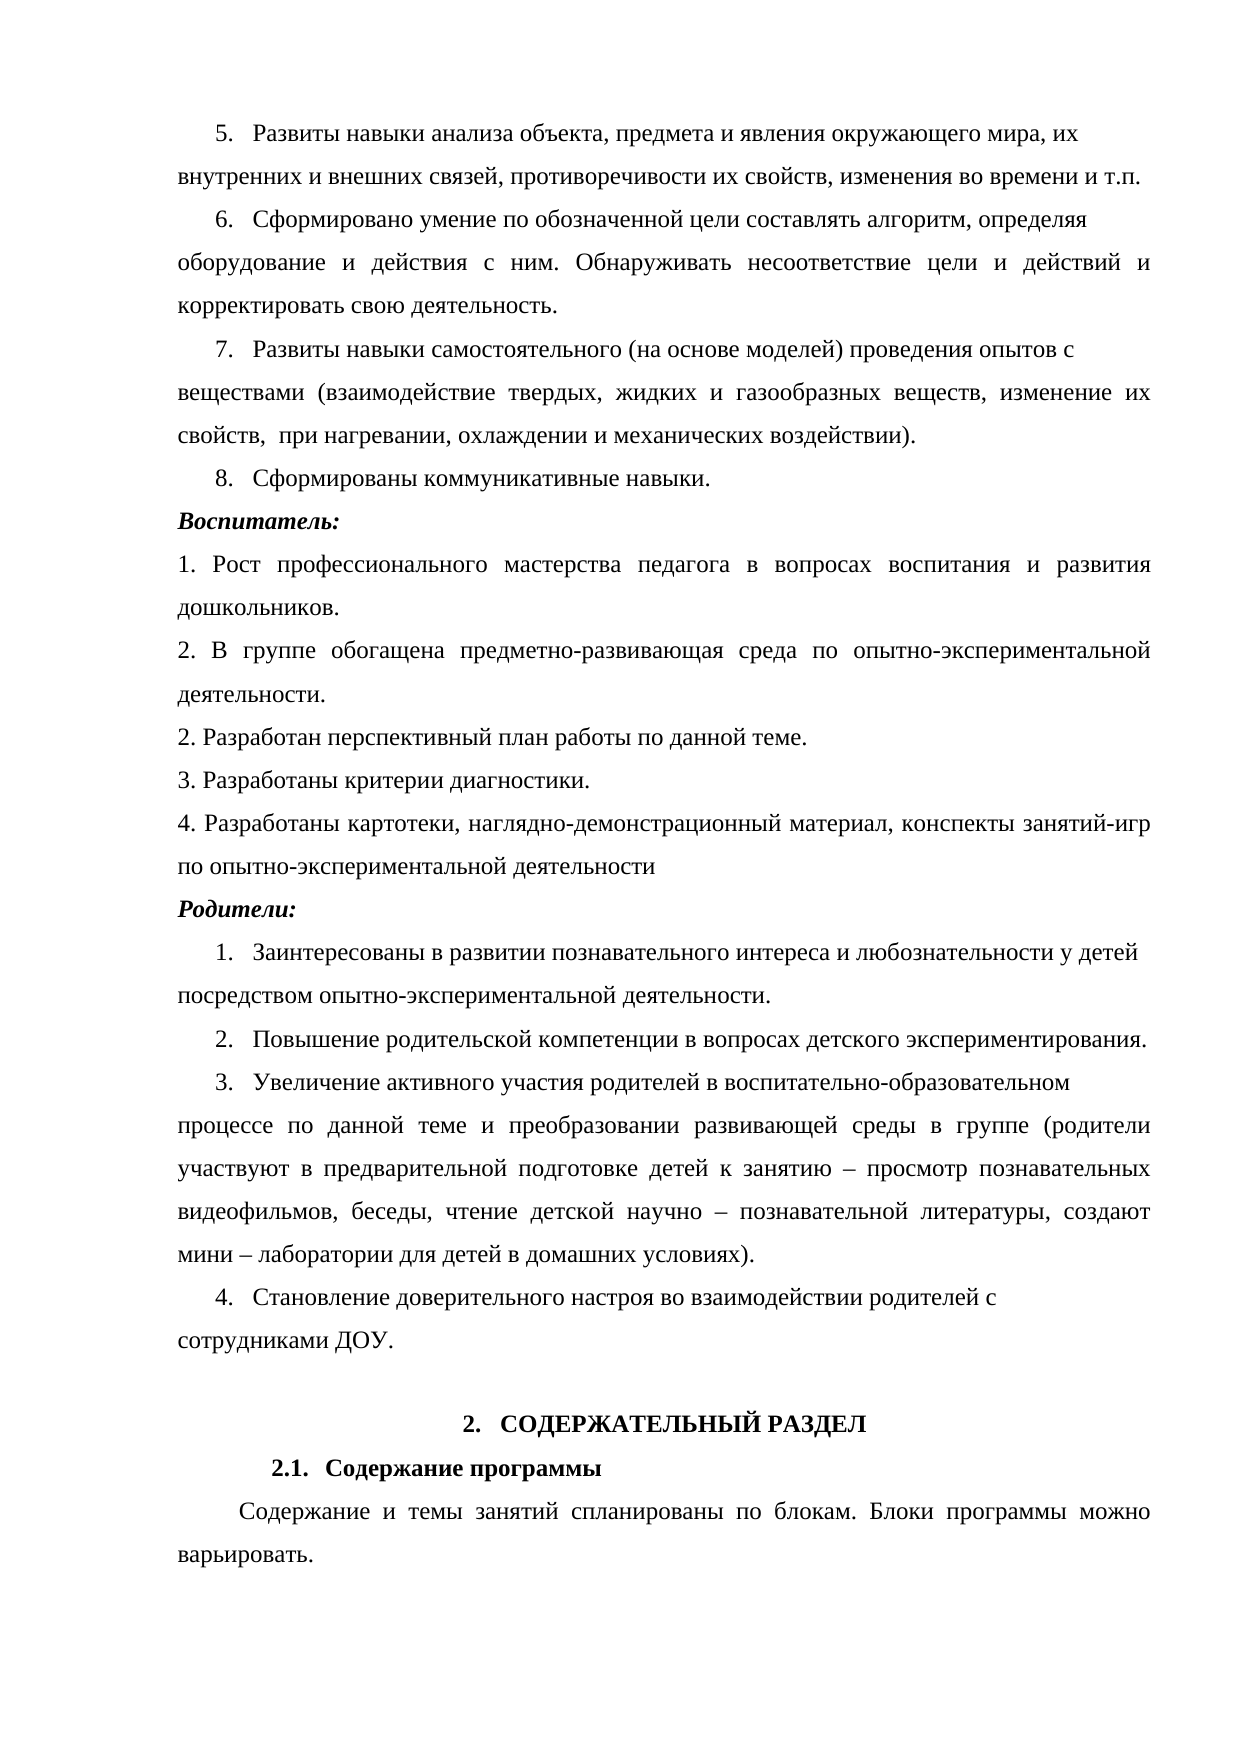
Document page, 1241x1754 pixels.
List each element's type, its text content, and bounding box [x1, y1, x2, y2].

text посредством опытно-экспериментальной деятельности. [177, 981, 1152, 1009]
list Увеличение активного участия родителей в воспитательно-образовательном [215, 1067, 1152, 1096]
text сотрудниками ДОУ. [177, 1326, 1152, 1354]
text 1. Рост профессионального мастерства педагога в вопросах воспитания и развития дошкольников. [177, 549, 1152, 621]
text процессе по данной теме и преобразовании развивающей среды в группе (родители участвуют в предварительной подготовке детей к занятию – просмотр познавательных видеофильмов, беседы, чтение детской научно – познавательной литературы, создают мини – лаборатории для детей в домашних условиях). [177, 1110, 1152, 1268]
list Развиты навыки анализа объекта, предмета и явления окружающего мира, их [215, 118, 1152, 147]
text 4. Разработаны картотеки, наглядно-демонстрационный материал, конспекты занятий-игр по опытно-экспериментальной деятельности [177, 808, 1152, 880]
list Становление доверительного настроя во взаимодействии родителей с [215, 1282, 1152, 1311]
text 3. Разработаны критерии диагностики. [177, 765, 1152, 794]
list СОДЕРЖАТЕЛЬНЫЙ РАЗДЕЛ [177, 1409, 1152, 1438]
text 2. В группе обогащена предметно-развивающая среда по опытно-экспериментальной деятельности. [177, 636, 1152, 707]
text оборудование и действия с ним. Обнаруживать несоответствие цели и действий и корректировать свою деятельность. [177, 247, 1152, 319]
list Сформировано умение по обозначенной цели составлять алгоритм, определяя [215, 204, 1152, 233]
text Воспитатель: [177, 506, 1152, 535]
text Содержание и темы занятий спланированы по блокам. Блоки программы можно варьировать. [177, 1496, 1152, 1568]
text Родители: [177, 894, 1152, 923]
text внутренних и внешних связей, противоречивости их свойств, изменения во времени и т.п. [177, 161, 1152, 190]
list Сформированы коммуникативные навыки. [215, 463, 1152, 492]
list Содержание программы [271, 1453, 1152, 1481]
text 2. Разработан перспективный план работы по данной теме. [177, 722, 1152, 751]
list Заинтересованы в развитии познавательного интереса и любознательности у детей [215, 937, 1152, 966]
text веществами (взаимодействие твердых, жидких и газообразных веществ, изменение их свойств, при нагревании, охлаждении и механических воздействии). [177, 377, 1152, 449]
list Повышение родительской компетенции в вопросах детского экспериментирования. [215, 1024, 1152, 1052]
list Развиты навыки самостоятельного (на основе моделей) проведения опытов с [215, 334, 1152, 362]
